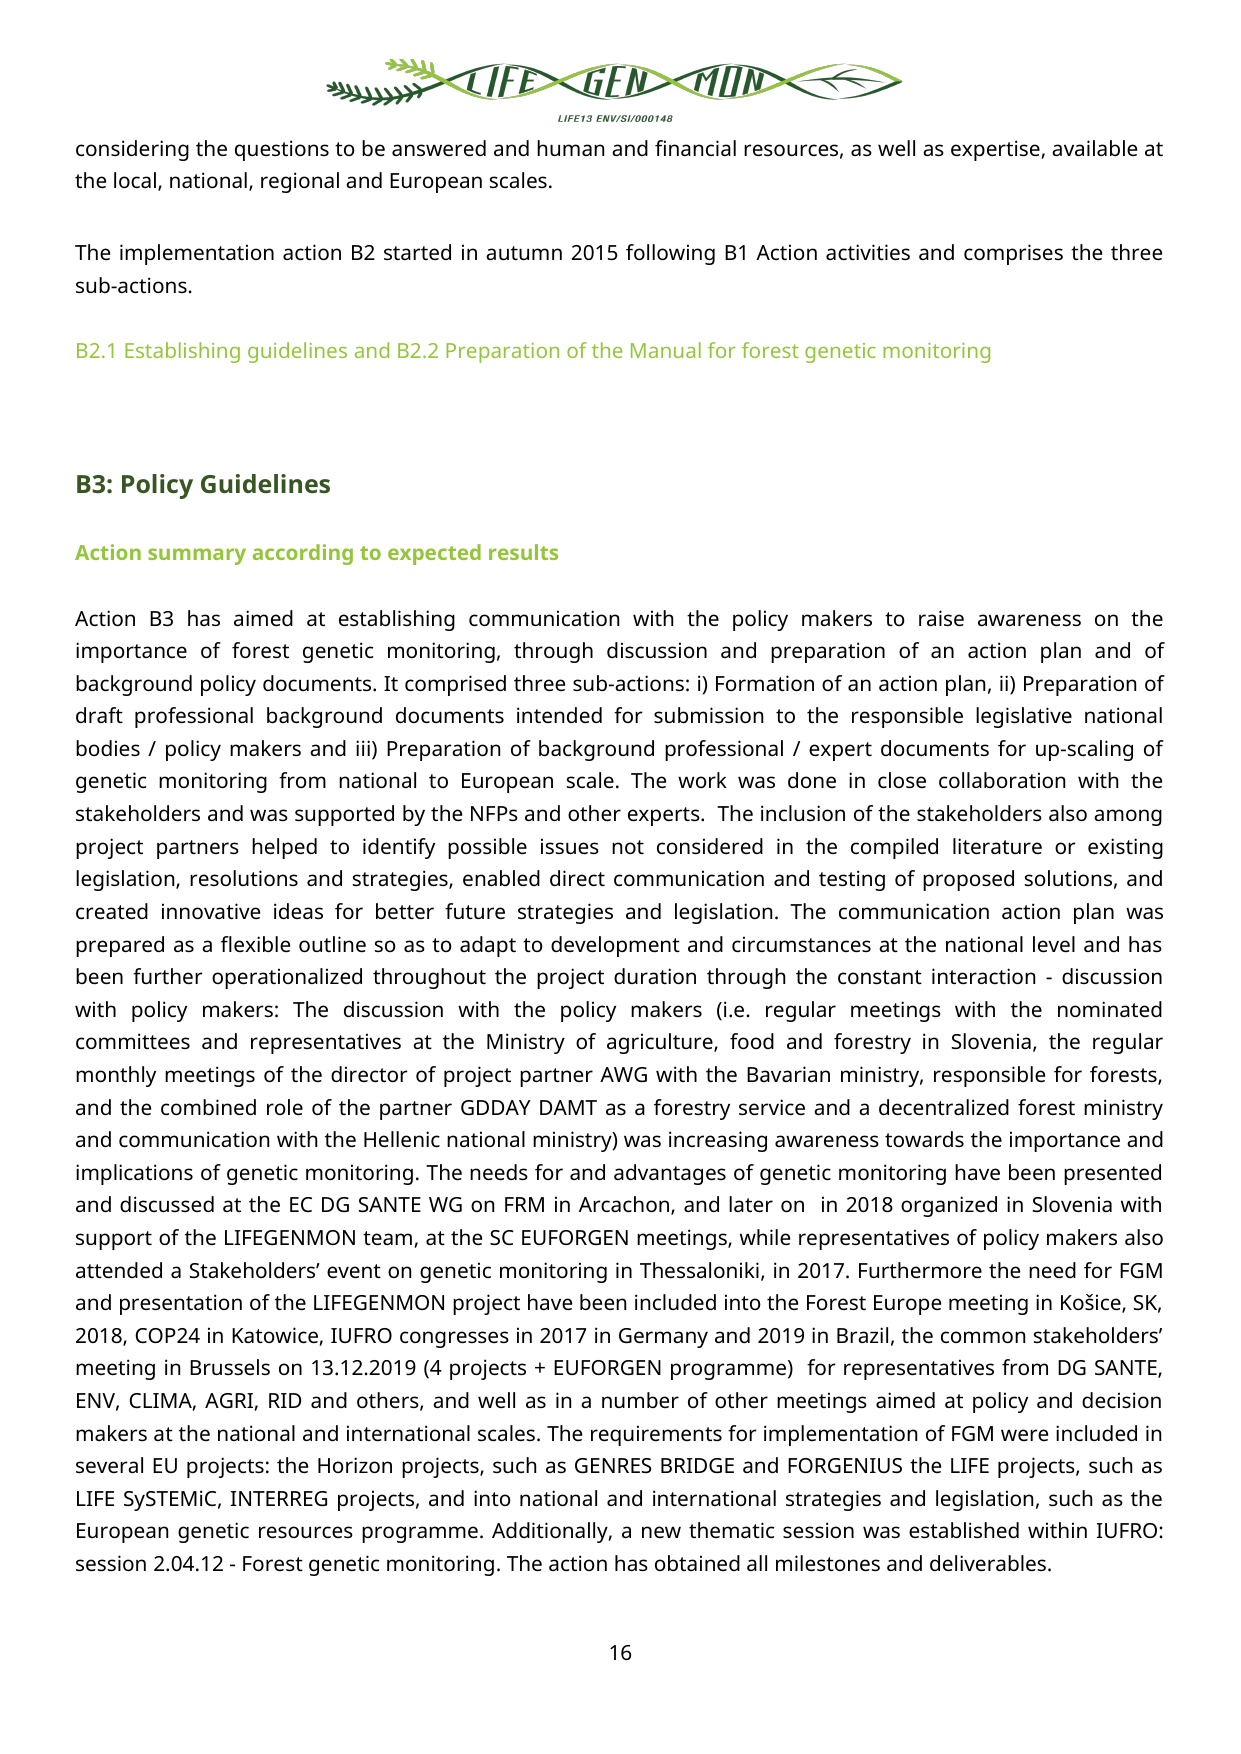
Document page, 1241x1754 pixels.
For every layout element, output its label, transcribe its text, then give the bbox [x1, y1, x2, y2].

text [75, 134, 1165, 195]
text Action B3 has aimed at establishing communication with the policy makers to raise awareness on the importance of forest genetic monitoring, through discussion and preparation of an action plan and of background policy documents. It comprised three sub-actions: i) Formation of an action plan, ii) Preparation of draft professional background documents intended for submission to the responsible legislative national bodies / policy makers and iii) Preparation of background professional / expert documents for up-scaling of genetic monitoring from national to European scale. The work was done in close collaboration with the stakeholders and was supported by the NFPs and other experts. The inclusion of the stakeholders also among project partners helped to identify possible issues not considered in the compiled literature or existing legislation, resolutions and strategies, enabled direct communication and testing of proposed solutions, and created innovative ideas for better future strategies and legislation. The communication action plan was prepared as a flexible outline so as to adapt to development and circumstances at the national level and has been further operationalized throughout the project duration through the constant interaction - discussion with policy makers: The discussion with the policy makers (i.e. regular meetings with the nominated committees and representatives at the Ministry of agriculture, food and forestry in Slovenia, the regular monthly meetings of the director of project partner AWG with the Bavarian ministry, responsible for forests, and the combined role of the partner GDDAY DAMT as a forestry service and a decentralized forest ministry and communication with the Hellenic national ministry) was increasing awareness towards the importance and implications of genetic monitoring. The needs for and advantages of genetic monitoring have been presented and discussed at the EC DG SANTE WG on FRM in Arcachon, and later on in 2018 organized in Slovenia with support of the LIFEGENMON team, at the SC EUFORGEN meetings, while representatives of policy makers also attended a Stakeholders’ event on genetic monitoring in Thessaloniki, in 2017. Furthermore the need for FGM and presentation of the LIFEGENMON project have been included into the Forest Europe meeting in Košice, SK, 2018, COP24 in Katowice, IUFRO congresses in 2017 in Germany and 2019 in Brazil, the common stakeholders’ meeting in Brussels on 13.12.2019 (4 projects + EUFORGEN programme) for representatives from DG SANTE, ENV, CLIMA, AGRI, RID and others, and well as in a number of other meetings aimed at policy and decision makers at the national and international scales. The requirements for implementation of FGM were included in several EU projects: the Horizon projects, such as GENRES BRIDGE and FORGENIUS the LIFE projects, such as LIFE SySTEMiC, INTERREG projects, and into national and international strategies and legislation, such as the European genetic resources programme. Additionally, a new thematic session was established within IUFRO: session 2.04.12 - Forest genetic monitoring. The action has obtained all milestones and deliverables. [75, 604, 1165, 1578]
subtitle B3: Policy Guidelines [75, 467, 1165, 501]
text Action summary according to expected results [75, 538, 1165, 567]
text B2.1 Establishing guidelines and B2.2 Preparation of the Manual for forest genetic monitoring [75, 336, 1165, 365]
picture [326, 59, 903, 122]
text The implementation action B2 started in autumn 2015 following B1 Action activities and comprises the three sub-actions. [75, 238, 1165, 299]
